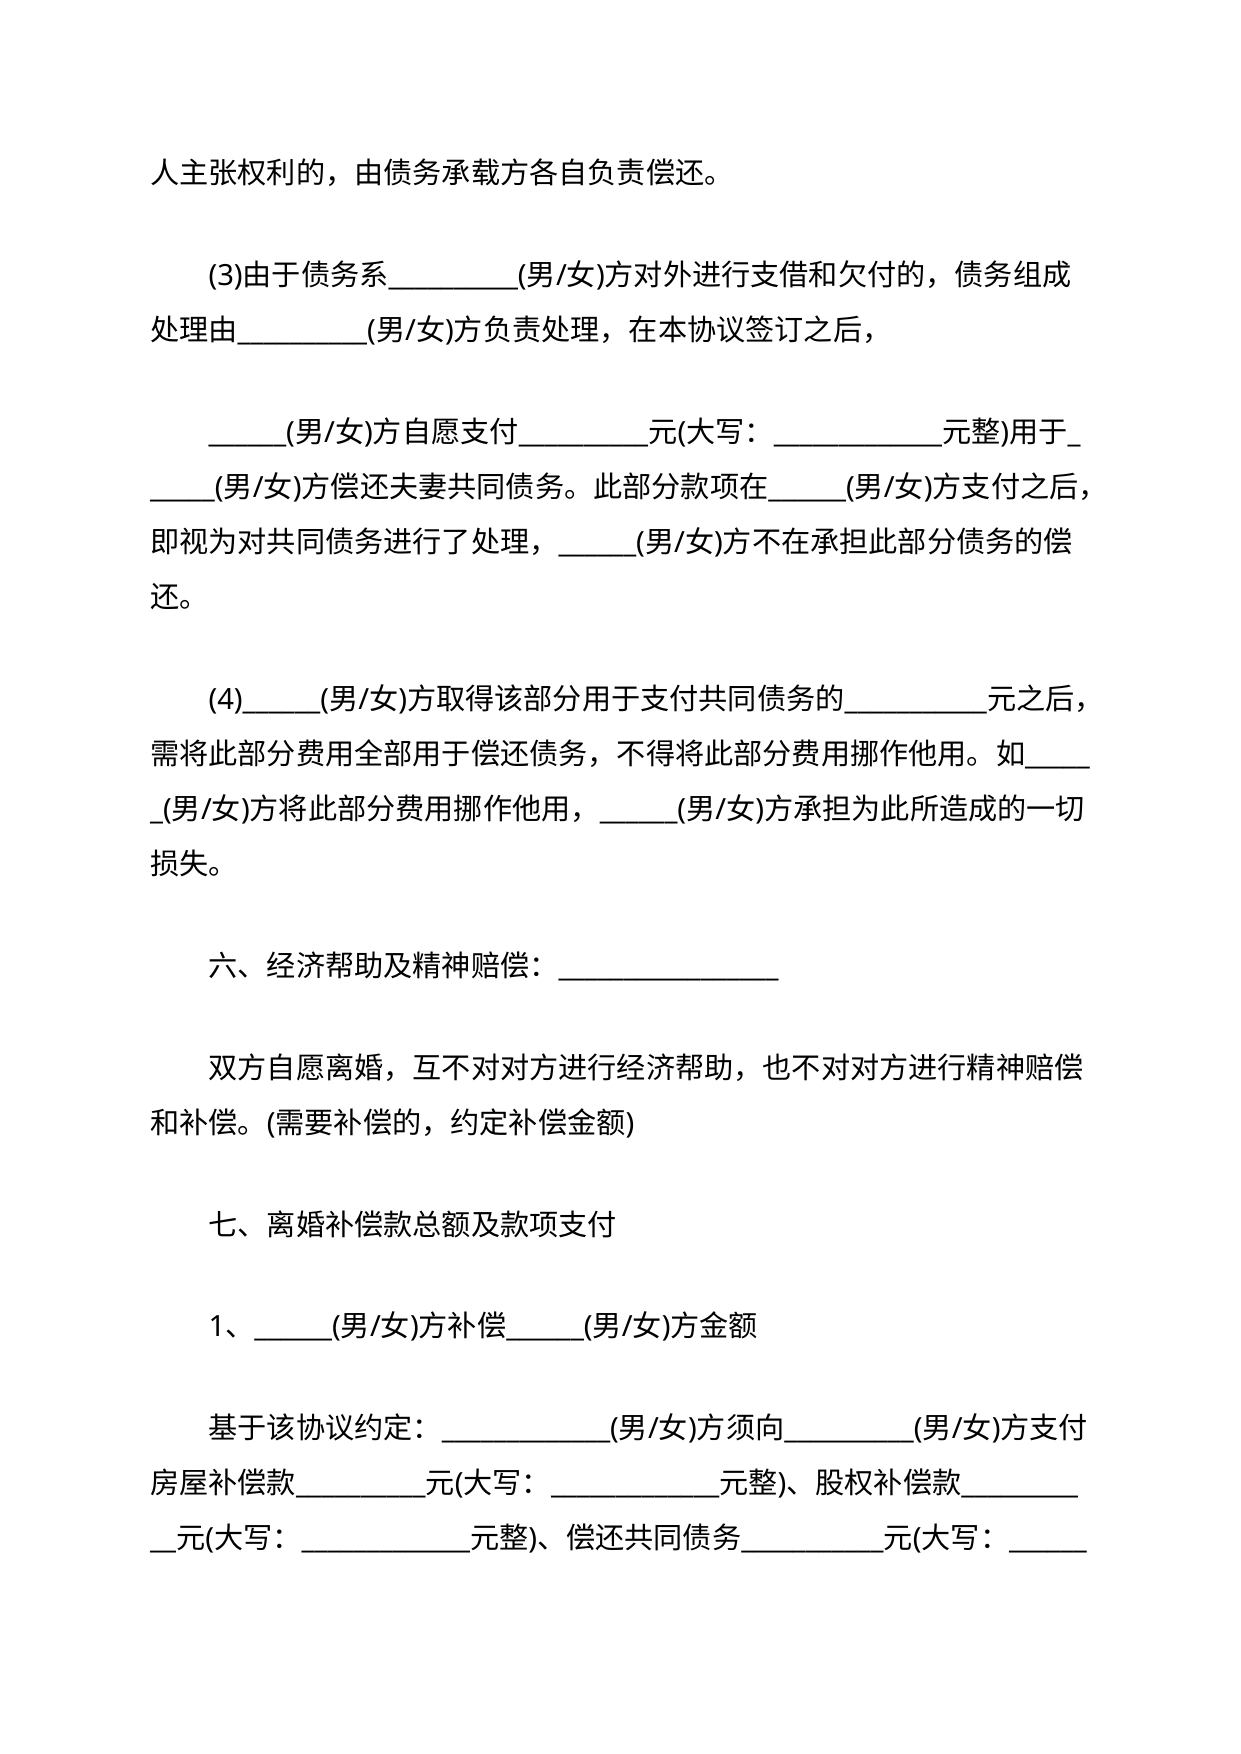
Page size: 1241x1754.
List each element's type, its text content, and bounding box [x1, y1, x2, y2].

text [150, 150, 1090, 192]
text (4)______(男/女)方取得该部分用于支付共同债务的___________元之后，需将此部分费用全部用于偿还债务，不得将此部分费用挪作他用。如______(男/女)方将此部分费用挪作他用，______(男/女)方承担为此所造成的一切损失。 [150, 676, 1090, 883]
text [150, 1405, 1090, 1557]
text 双方自愿离婚，互不对对方进行经济帮助，也不对对方进行精神赔偿和补偿。(需要补偿的，约定补偿金额) [150, 1044, 1090, 1142]
text ______(男/女)方自愿支付__________元(大写：_____________元整)用于______(男/女)方偿还夫妻共同债务。此部分款项在______(男/女)方支付之后，即视为对共同债务进行了处理，______(男/女)方不在承担此部分债务的偿还。 [150, 409, 1090, 616]
text (3)由于债务系__________(男/女)方对外进行支借和欠付的，债务组成处理由__________(男/女)方负责处理，在本协议签订之后， [150, 252, 1090, 349]
text 六、经济帮助及精神赔偿：_________________ [150, 942, 1090, 985]
text 1、______(男/女)方补偿______(男/女)方金额 [150, 1303, 1090, 1345]
text 七、离婚补偿款总额及款项支付 [150, 1201, 1090, 1243]
